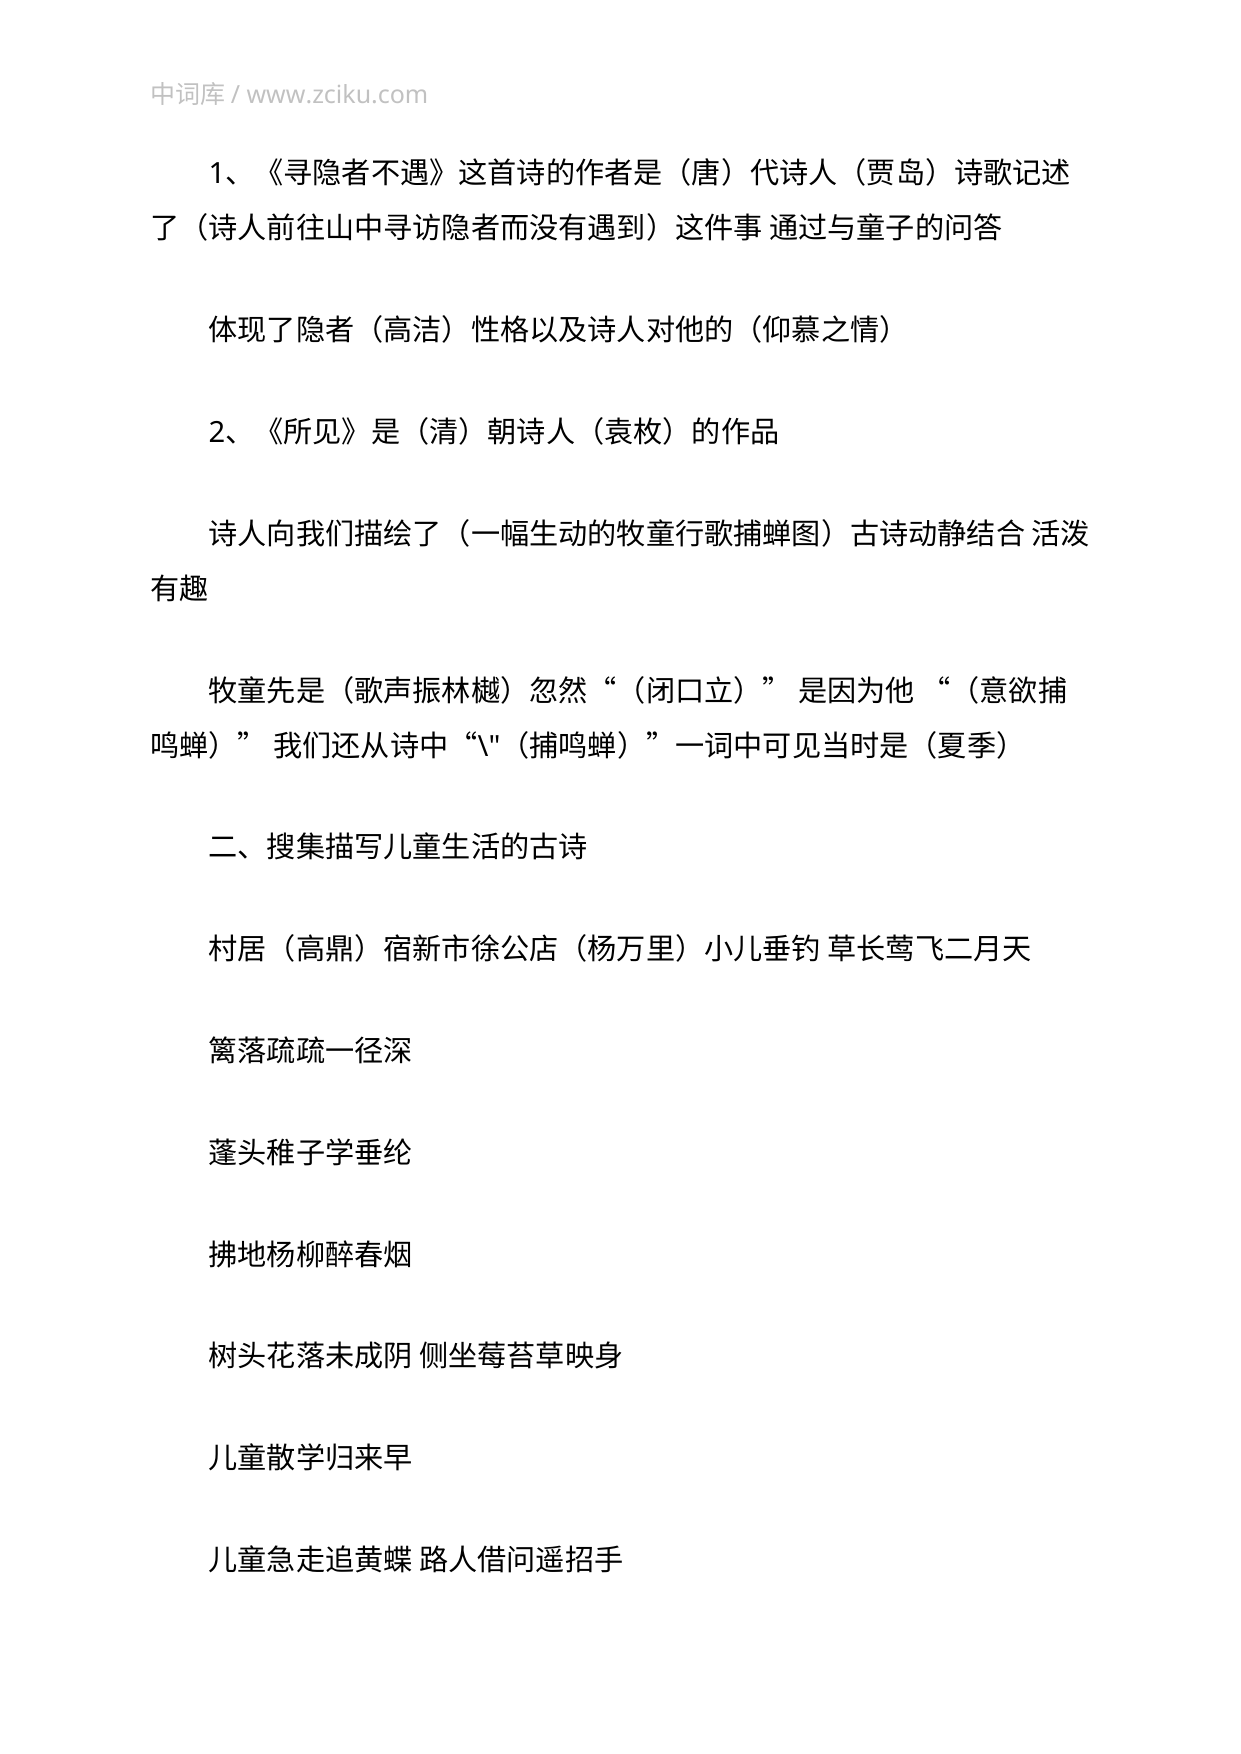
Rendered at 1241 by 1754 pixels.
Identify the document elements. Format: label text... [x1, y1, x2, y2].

text 蓬头稚子学垂纶 [150, 1129, 1090, 1172]
text 诗人向我们描绘了（一幅生动的牧童行歌捕蝉图）古诗动静结合 活泼有趣 [150, 511, 1090, 608]
text 牧童先是（歌声振林樾）忽然“（闭口立）” 是因为他 “（意欲捕鸣蝉）” 我们还从诗中“\"（捕鸣蝉）”一词中可见当时是（夏季） [150, 667, 1090, 764]
text 树头花落未成阴 侧坐莓苔草映身 [150, 1333, 1090, 1375]
text 村居（高鼎）宿新市徐公店（杨万里）小儿垂钓 草长莺飞二月天 [150, 926, 1090, 968]
text 儿童散学归来早 [150, 1435, 1090, 1477]
text 体现了隐者（高洁）性格以及诗人对他的（仰慕之情） [150, 307, 1090, 349]
text 拂地杨柳醉春烟 [150, 1231, 1090, 1273]
text 1、《寻隐者不遇》这首诗的作者是（唐）代诗人（贾岛）诗歌记述了（诗人前往山中寻访隐者而没有遇到）这件事 通过与童子的问答 [150, 150, 1090, 247]
text 篱落疏疏一径深 [150, 1028, 1090, 1070]
text 儿童急走追黄蝶 路人借问遥招手 [150, 1536, 1090, 1579]
text 2、《所见》是（清）朝诗人（袁枚）的作品 [150, 408, 1090, 451]
text 二、搜集描写儿童生活的古诗 [150, 824, 1090, 866]
